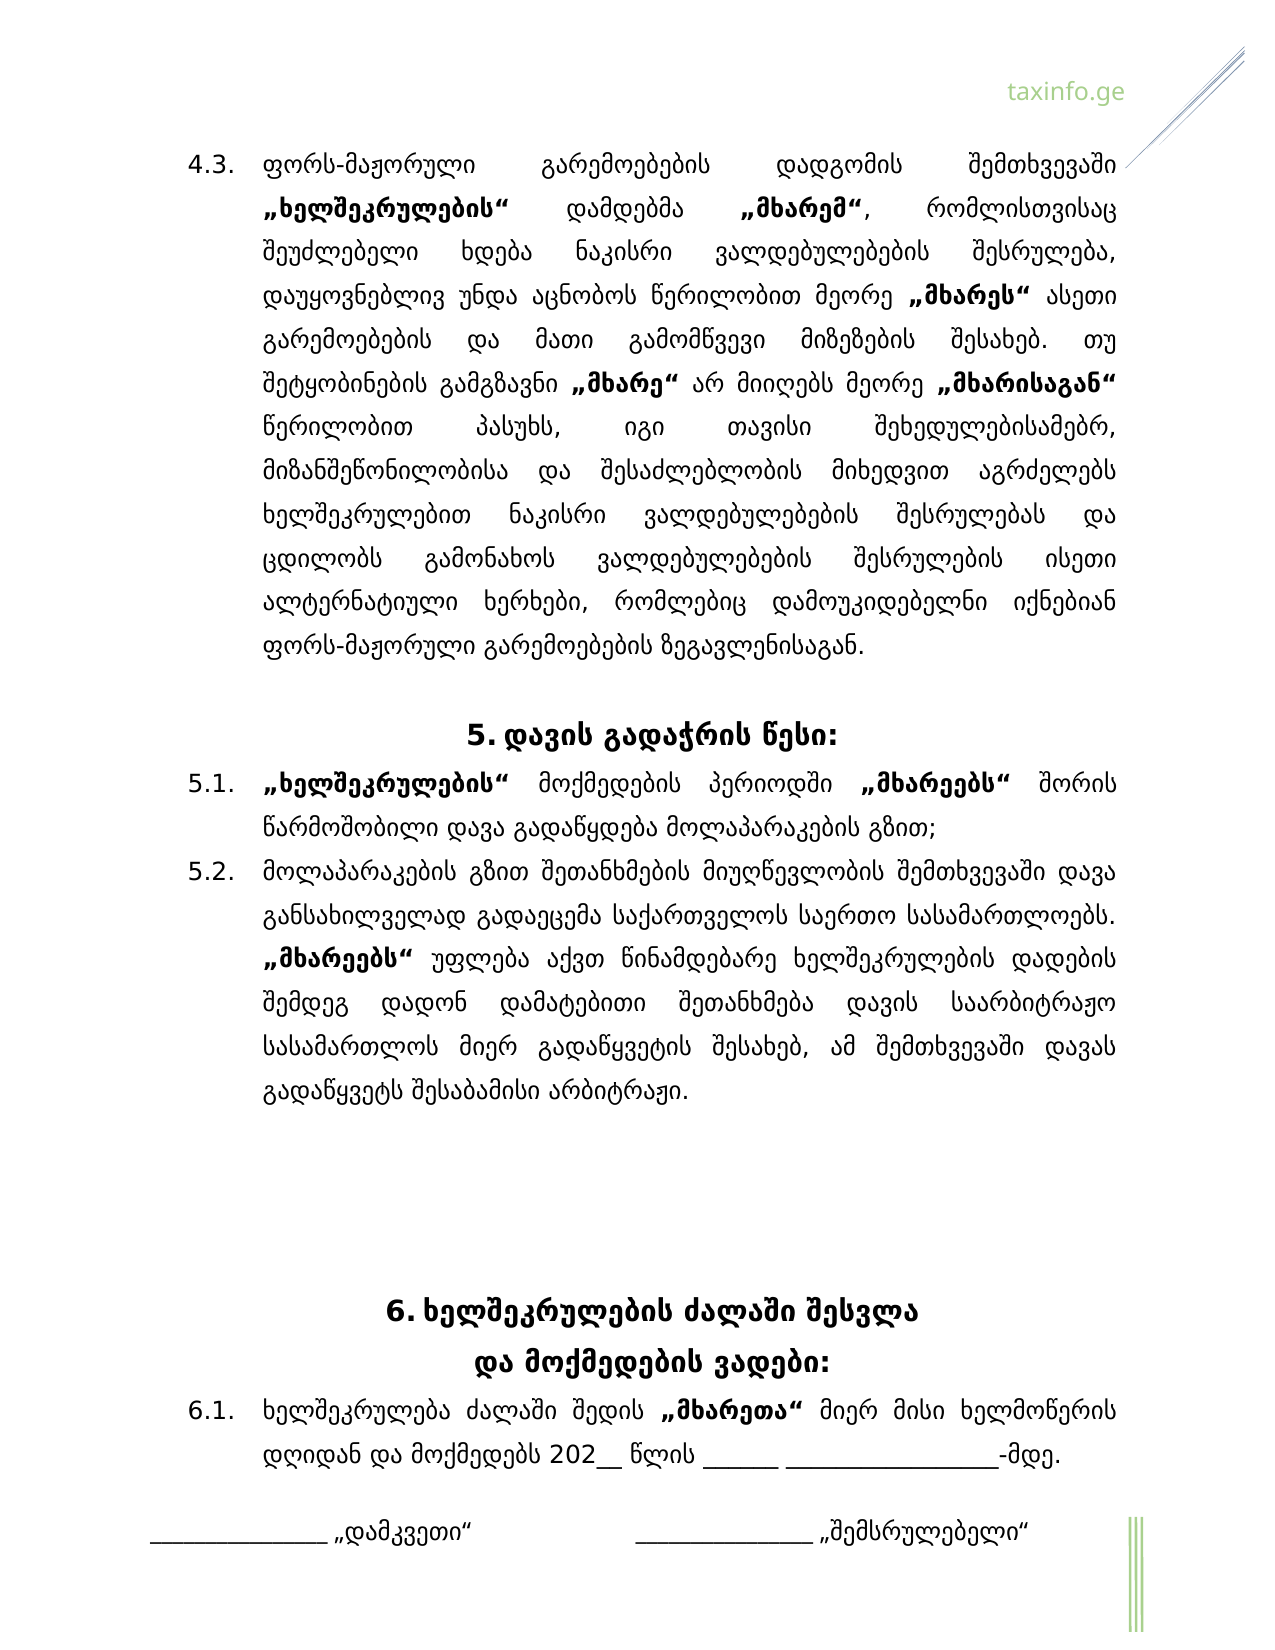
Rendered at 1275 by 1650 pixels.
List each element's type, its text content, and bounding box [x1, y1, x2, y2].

list „ხელშეკრულების“ მოქმედების პერიოდში „მხარეებს“ შორის წარმოშობილი დავა გადაწყდება მოლაპარაკების გზით; [187, 770, 1117, 843]
list ხელშეკრულების ძალაში შესვლა [187, 1295, 1117, 1329]
list ხელშეკრულება ძალაში შედის „მხარეთა“ მიერ მისი ხელმოწერის დღიდან და მოქმედებს 202__ წლის ______ _________________-მდე. [187, 1397, 1117, 1469]
text და მოქმედების ვადები: [187, 1346, 1117, 1379]
list ფორს-მაჟორული გარემოებების დადგომის შემთხვევაში „ხელშეკრულების“ დამდებმა „მხარემ“, რომლისთვისაც შეუძლებელი ხდება ნაკისრი ვალდებულებების შესრულება, დაუყოვნებლივ უნდა აცნობოს წერილობით მეორე „მხარეს“ ასეთი გარემოებების და მათი გამომწვევი მიზეზების შესახებ. თუ შეტყობინების გამგზავნი „მხარე“ არ მიიღებს მეორე „მხარისაგან“ წერილობით პასუხს, იგი თავისი შეხედულებისამებრ, მიზანშეწონილობისა და შესაძლებლობის მიხედვით აგრძელებს ხელშეკრულებით ნაკისრი ვალდებულებების შესრულებას და ცდილობს გამონახოს ვალდებულებების შესრულების ისეთი ალტერნატიული ხერხები, რომლებიც დამოუკიდებელნი იქნებიან ფორს-მაჟორული გარემოებების ზეგავლენისაგან. [187, 150, 1117, 660]
list დავის გადაჭრის წესი: [187, 719, 1117, 753]
list მოლაპარაკების გზით შეთანხმების მიუღწევლობის შემთხვევაში დავა განსახილველად გადაეცემა საქართველოს საერთო სასამართლოებს. „მხარეებს“ უფლება აქვთ წინამდებარე ხელშეკრულების დადების შემდეგ დადონ დამატებითი შეთანხმება დავის საარბიტრაჟო სასამართლოს მიერ გადაწყვეტის შესახებ, ამ შემთხვევაში დავას გადაწყვეტს შესაბამისი არბიტრაჟი. [187, 857, 1117, 1105]
